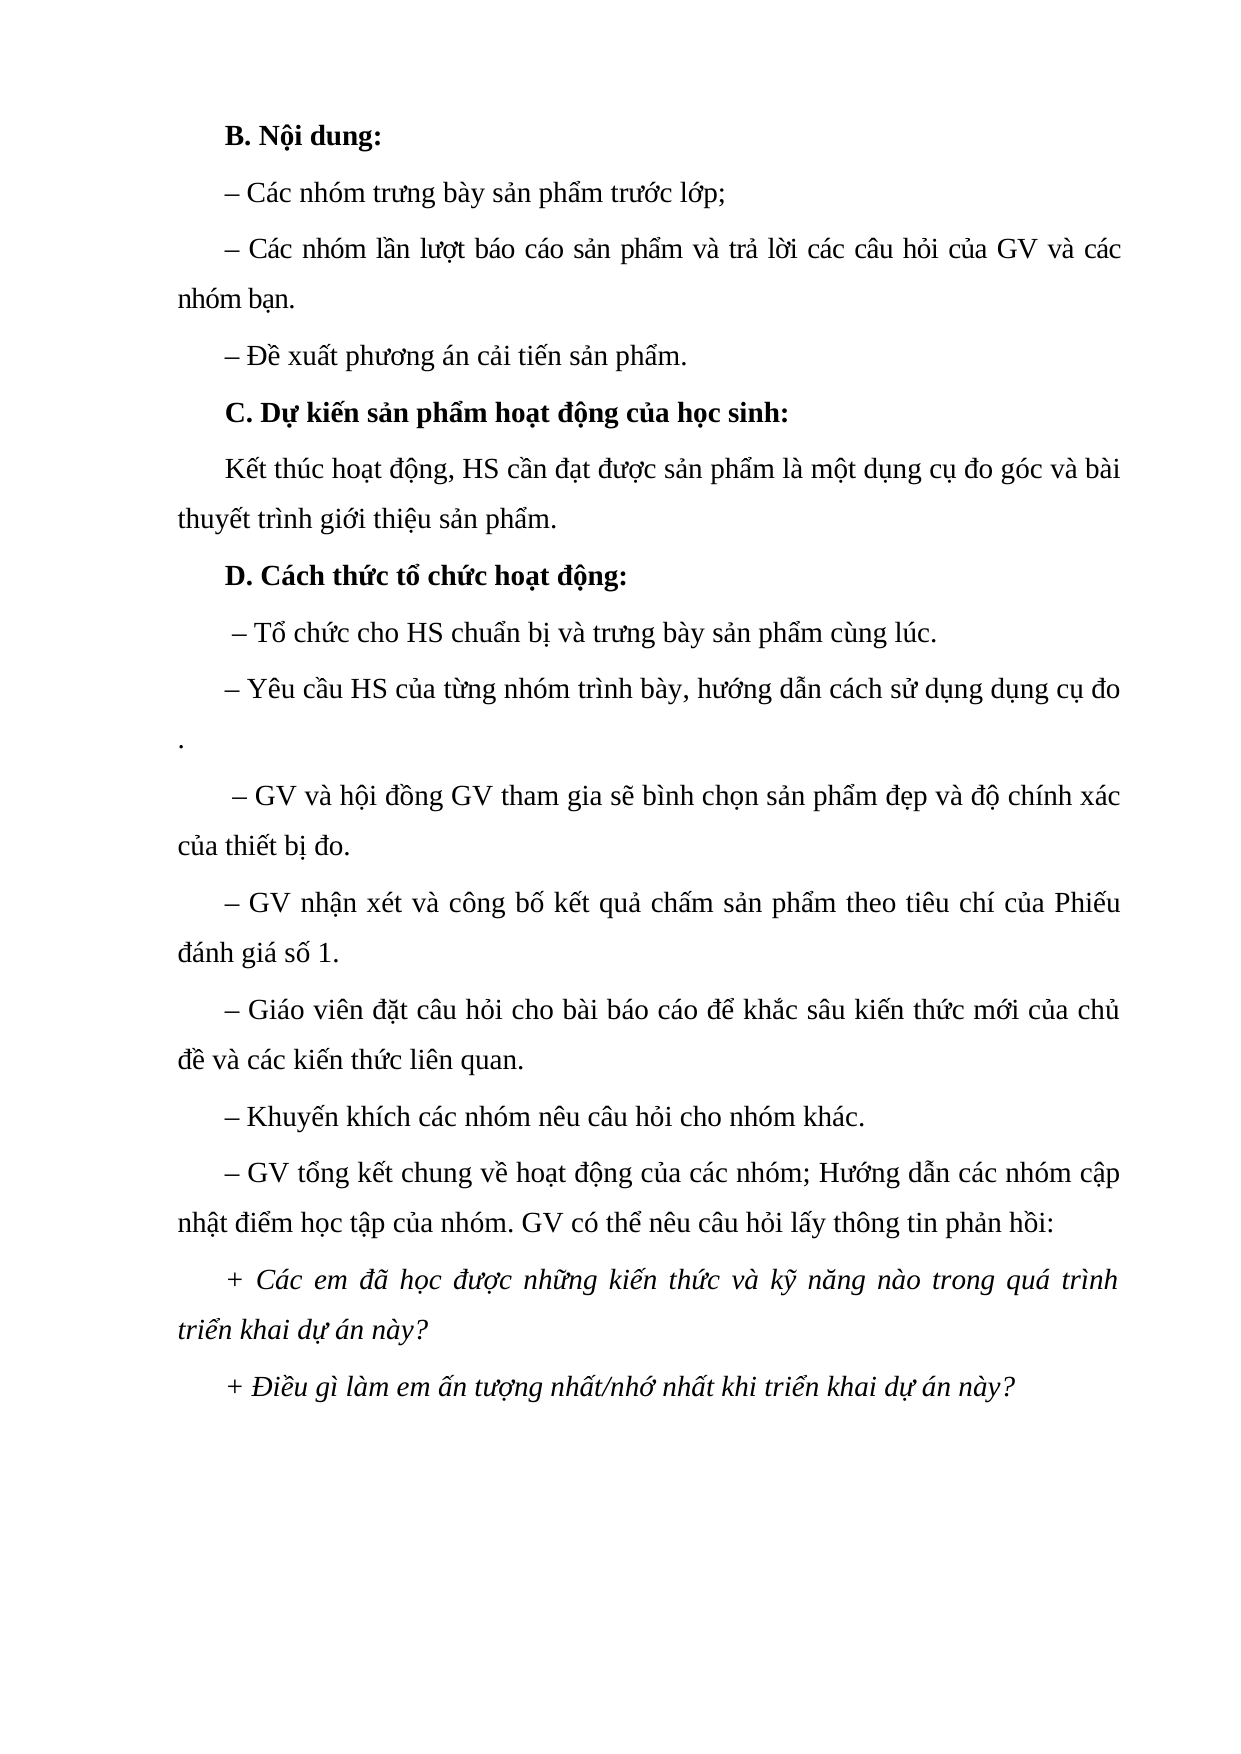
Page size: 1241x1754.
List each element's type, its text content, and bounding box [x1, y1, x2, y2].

text B. Nội dung: [177, 118, 1122, 152]
text – Đề xuất phương án cải tiến sản phẩm. [177, 338, 1122, 372]
text – Yêu cầu HS của từng nhóm trình bày, hướng dẫn cách sử dụng dụng cụ đo . [177, 671, 1122, 755]
text C. Dự kiến sản phẩm hoạt động của học sinh: [177, 395, 1122, 428]
text – Giáo viên đặt câu hỏi cho bài báo cáo để khắc sâu kiến thức mới của chủ đề và các kiến thức liên quan. [177, 992, 1122, 1076]
text – GV và hội đồng GV tham gia sẽ bình chọn sản phẩm đẹp và độ chính xác của thiết bị đo. [177, 778, 1122, 862]
text Kết thúc hoạt động, HS cần đạt được sản phẩm là một dụng cụ đo góc và bài thuyết trình giới thiệu sản phẩm. [177, 451, 1122, 535]
text – Tổ chức cho HS chuẩn bị và trưng bày sản phẩm cùng lúc. [177, 615, 1122, 648]
text – Khuyến khích các nhóm nêu câu hỏi cho nhóm khác. [177, 1099, 1122, 1132]
text D. Cách thức tổ chức hoạt động: [177, 558, 1122, 592]
text – Các nhóm trưng bày sản phẩm trước lớp; [177, 175, 1122, 208]
text – GV nhận xét và công bố kết quả chấm sản phẩm theo tiêu chí của Phiếu đánh giá số 1. [177, 885, 1122, 969]
text – Các nhóm lần lượt báo cáo sản phẩm và trả lời các câu hỏi của GV và các nhóm bạn. [177, 231, 1122, 315]
text – GV tổng kết chung về hoạt động của các nhóm; Hướng dẫn các nhóm cập nhật điểm học tập của nhóm. GV có thể nêu câu hỏi lấy thông tin phản hồi: [177, 1155, 1122, 1239]
text + Điều gì làm em ấn tượng nhất/nhớ nhất khi triển khai dự án này? [177, 1369, 1122, 1403]
text + Các em đã học được những kiến thức và kỹ năng nào trong quá trình triển khai dự án này? [177, 1262, 1122, 1346]
